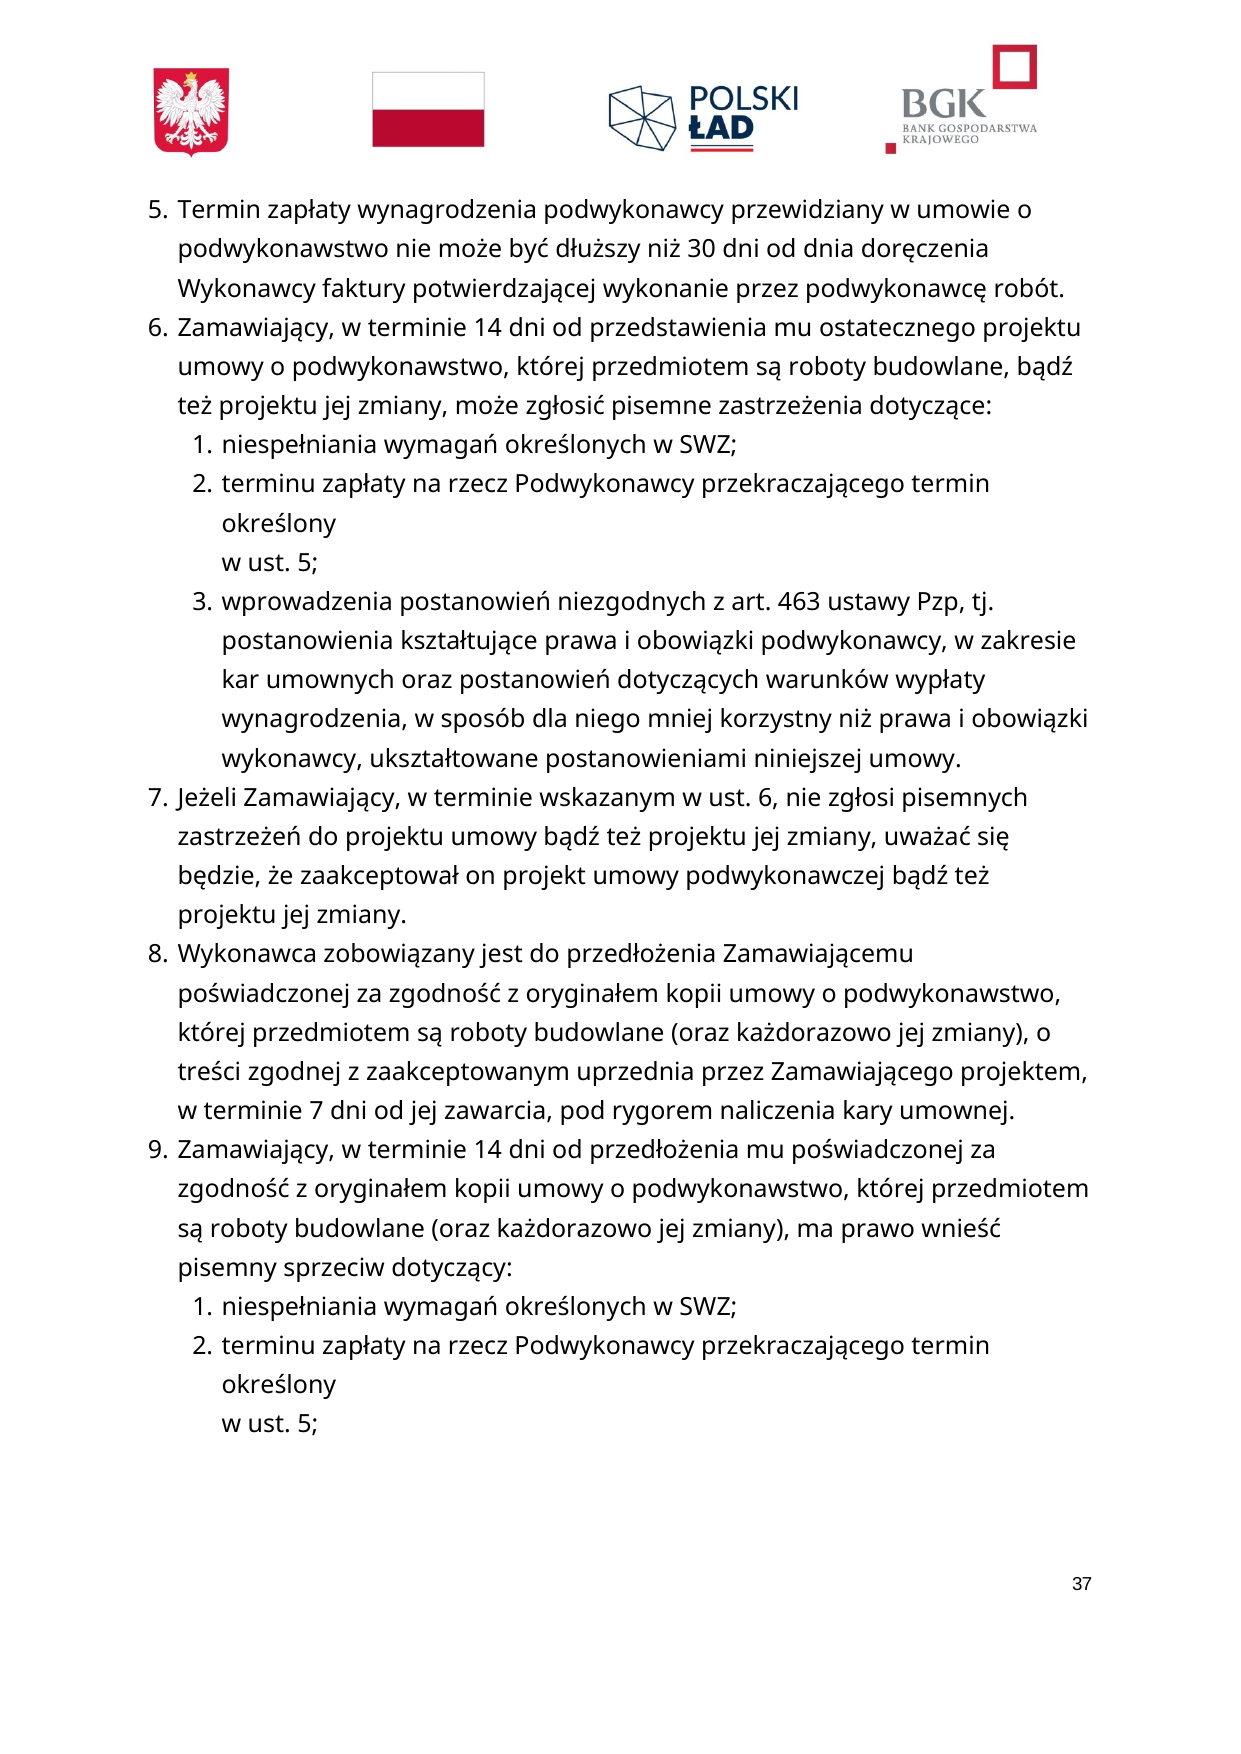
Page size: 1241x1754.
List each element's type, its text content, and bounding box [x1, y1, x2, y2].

list Termin zapłaty wynagrodzenia podwykonawcy przewidziany w umowie o podwykonawstwo nie może być dłuższy niż 30 dni od dnia doręczenia Wykonawcy faktury potwierdzającej wykonanie przez podwykonawcę robót. [148, 192, 1093, 304]
list Zamawiający, w terminie 14 dni od przedstawienia mu ostatecznego projektu umowy o podwykonawstwo, której przedmiotem są roboty budowlane, bądź też projektu jej zmiany, może zgłosić pisemne zastrzeżenia dotyczące: [148, 309, 1093, 422]
list niespełniania wymagań określonych w SWZ; [192, 427, 1093, 461]
list Jeżeli Zamawiający, w terminie wskazanym w ust. 6, nie zgłosi pisemnych zastrzeżeń do projektu umowy bądź też projektu jej zmiany, uważać się będzie, że zaakceptował on projekt umowy podwykonawczej bądź też projektu jej zmiany. [148, 779, 1093, 931]
list terminu zapłaty na rzecz Podwykonawcy przekraczającego termin określony w ust. 5; [192, 1328, 1093, 1440]
list wprowadzenia postanowień niezgodnych z art. 463 ustawy Pzp, tj. postanowienia kształtujące prawa i obowiązki podwykonawcy, w zakresie kar umownych oraz postanowień dotyczących warunków wypłaty wynagrodzenia, w sposób dla niego mniej korzystny niż prawa i obowiązki wykonawcy, ukształtowane postanowieniami niniejszej umowy. [192, 584, 1093, 774]
list terminu zapłaty na rzecz Podwykonawcy przekraczającego termin określony w ust. 5; [192, 466, 1093, 578]
list niespełniania wymagań określonych w SWZ; [192, 1289, 1093, 1323]
picture [147, 40, 1088, 160]
list Zamawiający, w terminie 14 dni od przedłożenia mu poświadczonej za zgodność z oryginałem kopii umowy o podwykonawstwo, której przedmiotem są roboty budowlane (oraz każdorazowo jej zmiany), ma prawo wnieść pisemny sprzeciw dotyczący: [148, 1132, 1093, 1283]
list Wykonawca zobowiązany jest do przedłożenia Zamawiającemu poświadczonej za zgodność z oryginałem kopii umowy o podwykonawstwo, której przedmiotem są roboty budowlane (oraz każdorazowo jej zmiany), o treści zgodnej z zaakceptowanym uprzednia przez Zamawiającego projektem, w terminie 7 dni od jej zawarcia, pod rygorem naliczenia kary umownej. [148, 936, 1093, 1127]
